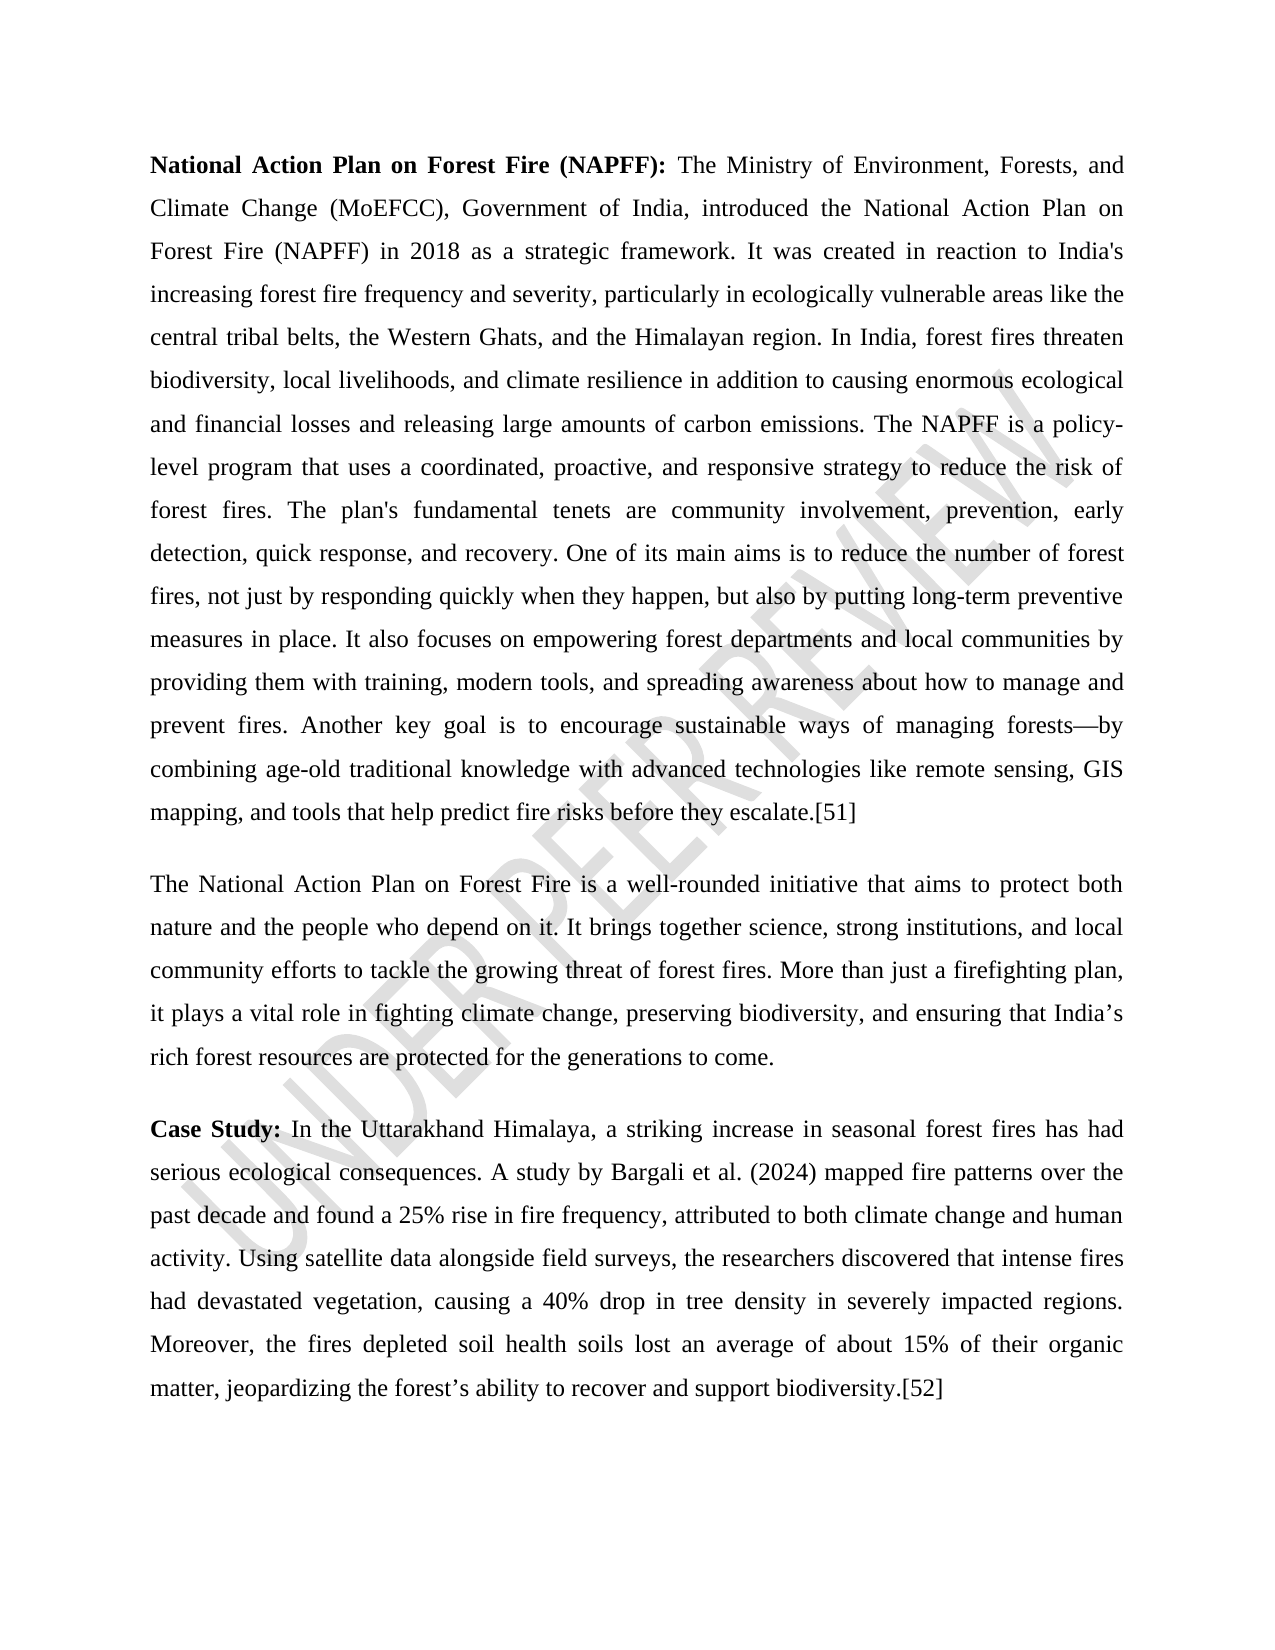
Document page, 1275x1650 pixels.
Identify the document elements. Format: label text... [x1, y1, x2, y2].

text Case Study: In the Uttarakhand Himalaya, a striking increase in seasonal forest fires has had serious ecological consequences. A study by Bargali et al. (2024) mapped fire patterns over the past decade and found a 25% rise in fire frequency, attributed to both climate change and human activity. Using satellite data alongside field surveys, the researchers discovered that intense fires had devastated vegetation, causing a 40% drop in tree density in severely impacted regions. Moreover, the fires depleted soil health soils lost an average of about 15% of their organic matter, jeopardizing the forest’s ability to recover and support biodiversity.[52] [150, 1114, 1125, 1401]
text National Action Plan on Forest Fire (NAPFF): The Ministry of Environment, Forests, and Climate Change (MoEFCC), Government of India, introduced the National Action Plan on Forest Fire (NAPFF) in 2018 as a strategic framework. It was created in reaction to India's increasing forest fire frequency and severity, particularly in ecologically vulnerable areas like the central tribal belts, the Western Ghats, and the Himalayan region. In India, forest fires threaten biodiversity, local livelihoods, and climate resilience in addition to causing enormous ecological and financial losses and releasing large amounts of carbon emissions. The NAPFF is a policy-level program that uses a coordinated, proactive, and responsive strategy to reduce the risk of forest fires. The plan's fundamental tenets are community involvement, prevention, early detection, quick response, and recovery. One of its main aims is to reduce the number of forest fires, not just by responding quickly when they happen, but also by putting long-term preventive measures in place. It also focuses on empowering forest departments and local communities by providing them with training, modern tools, and spreading awareness about how to manage and prevent fires. Another key goal is to encourage sustainable ways of managing forests—by combining age-old traditional knowledge with advanced technologies like remote sensing, GIS mapping, and tools that help predict fire risks before they escalate.[51] [150, 150, 1125, 826]
text The National Action Plan on Forest Fire is a well-rounded initiative that aims to protect both nature and the people who depend on it. It brings together science, strong institutions, and local community efforts to tackle the growing threat of forest fires. More than just a firefighting plan, it plays a vital role in fighting climate change, preserving biodiversity, and ensuring that India’s rich forest resources are protected for the generations to come. [150, 869, 1125, 1070]
